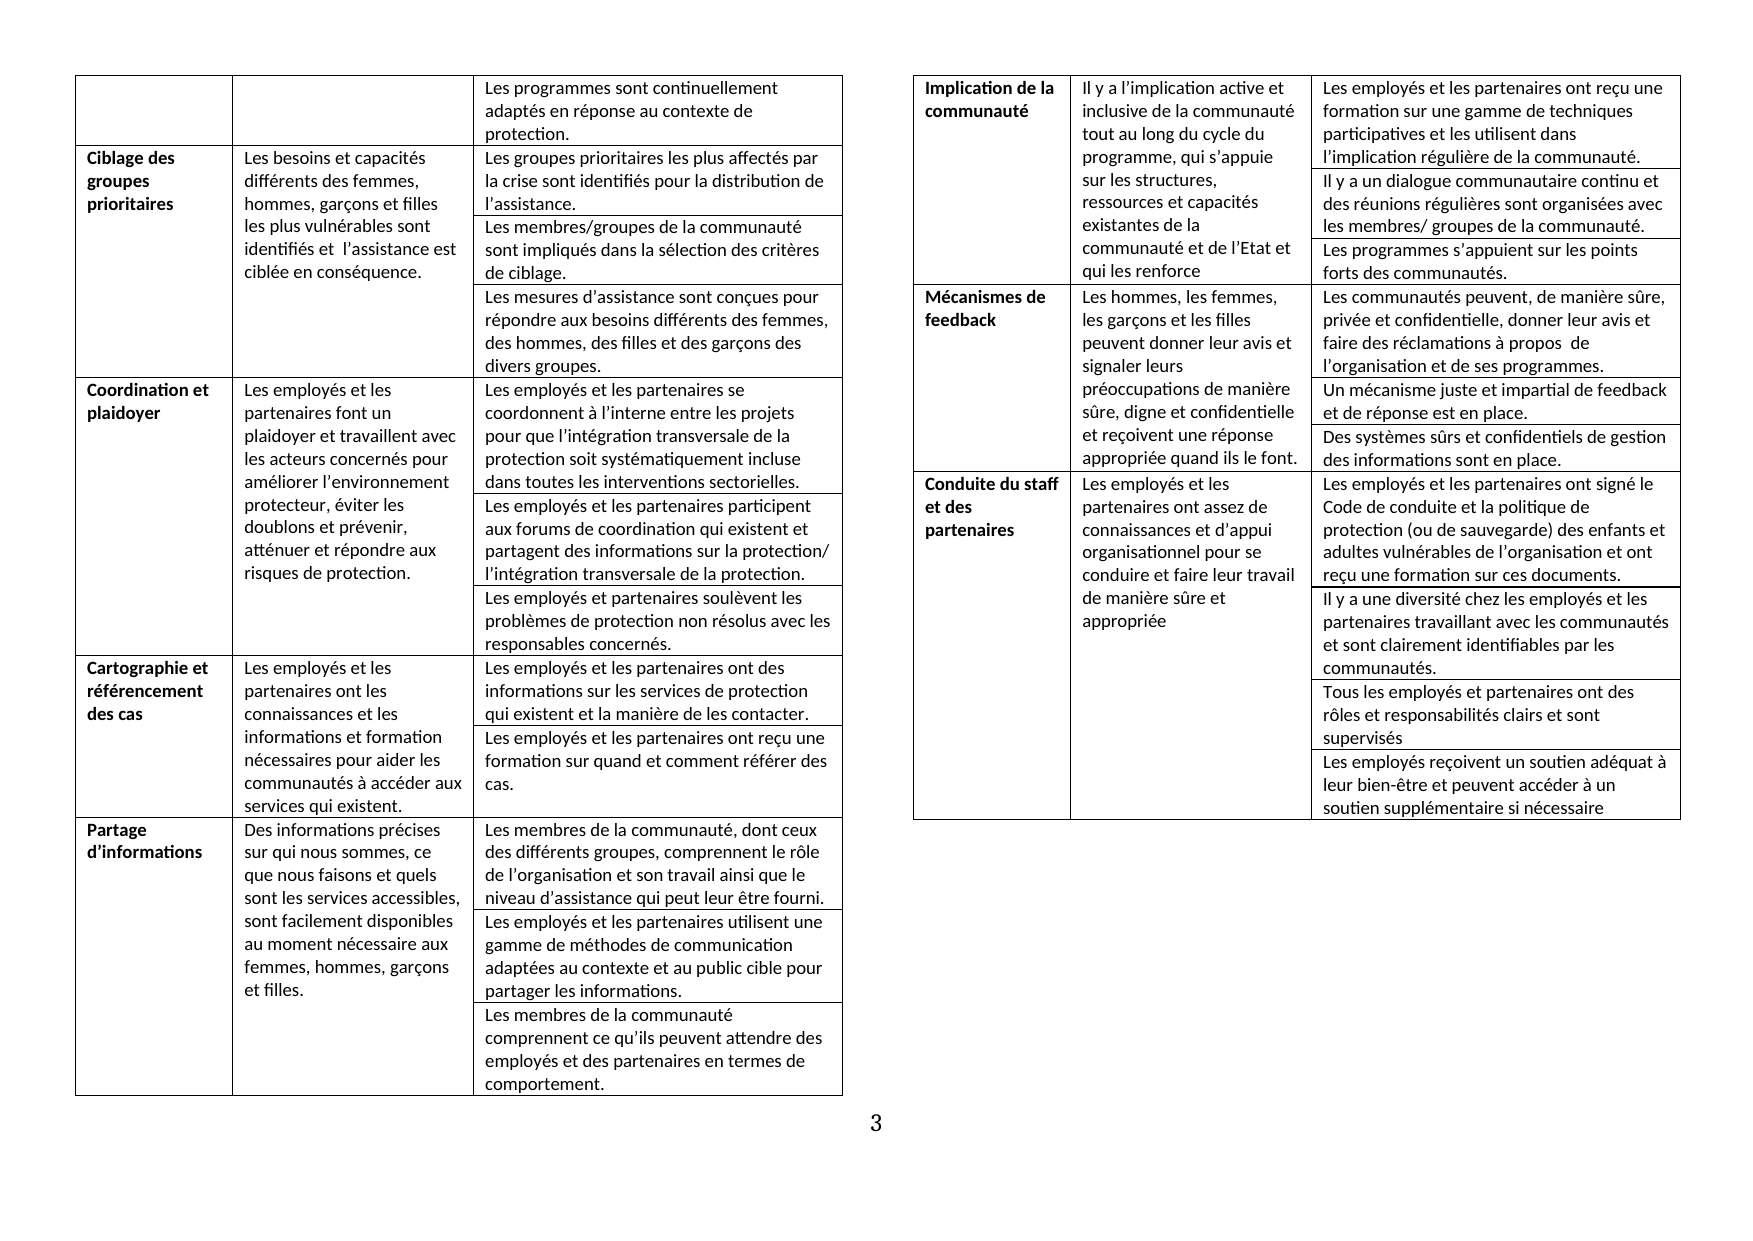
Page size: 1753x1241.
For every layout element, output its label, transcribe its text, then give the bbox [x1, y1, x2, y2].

table_cell Les hommes, les femmes, les garçons et les filles peuvent donner leur avis et signaler leurs préoccupations de manière sûre, digne et confidentielle et reçoivent une réponse appropriée quand ils le font. [1071, 285, 1311, 471]
table_cell Les membres de la communauté comprennent ce qu’ils peuvent attendre des employés et des partenaires en termes de comportement. [474, 1003, 842, 1095]
table_cell Ciblage des groupes prioritaires [76, 146, 232, 377]
table_cell Les programmes s’appuient sur les points forts des communautés. [1312, 239, 1680, 284]
table_cell Les employés reçoivent un soutien adéquat à leur bien-être et peuvent accéder à un soutien supplémentaire si nécessaire [1312, 750, 1680, 819]
table_cell Les membres/groupes de la communauté sont impliqués dans la sélection des critères de ciblage. [474, 216, 842, 284]
table_cell Les employés et les partenaires participent aux forums de coordination qui existent et partagent des informations sur la protection/ l’intégration transversale de la protection. [474, 494, 842, 585]
table_cell Les communautés peuvent, de manière sûre, privée et confidentielle, donner leur avis et faire des réclamations à propos de l’organisation et de ses programmes. [1312, 285, 1680, 377]
table_cell Tous les employés et partenaires ont des rôles et responsabilités clairs et sont supervisés [1312, 680, 1680, 749]
table_cell Les employés et les partenaires ont des informations sur les services de protection qui existent et la manière de les contacter. [474, 656, 842, 725]
table_cell Les employés et les partenaires font un plaidoyer et travaillent avec les acteurs concernés pour améliorer l’environnement protecteur, éviter les doublons et prévenir, atténuer et répondre aux risques de protection. [233, 378, 473, 655]
table_cell Les employés et les partenaires utilisent une gamme de méthodes de communication adaptées au contexte et au public cible pour partager les informations. [474, 910, 842, 1002]
table_cell Les employés et les partenaires se coordonnent à l’interne entre les projets pour que l’intégration transversale de la protection soit systématiquement incluse dans toutes les interventions sectorielles. [474, 378, 842, 493]
table_cell Conduite du staff et des partenaires [914, 472, 1070, 819]
table_cell Coordination et plaidoyer [76, 378, 232, 655]
table_cell Les employés et partenaires soulèvent les problèmes de protection non résolus avec les responsables concernés. [474, 586, 842, 655]
table_cell Les programmes sont continuellement adaptés en réponse au contexte de protection. [474, 76, 842, 145]
table_cell Les employés et les partenaires ont reçu une formation sur une gamme de techniques participatives et les utilisent dans l’implication régulière de la communauté. [1312, 76, 1680, 168]
table_cell Implication de la communauté [914, 76, 1070, 284]
table_cell Les employés et les partenaires ont les connaissances et les informations et formation nécessaires pour aider les communautés à accéder aux services qui existent. [233, 656, 473, 817]
table_cell Les employés et les partenaires ont reçu une formation sur quand et comment référer des cas. [474, 726, 842, 817]
table_cell Les groupes prioritaires les plus affectés par la crise sont identifiés pour la distribution de l’assistance. [474, 146, 842, 214]
table_cell Les mesures d’assistance sont conçues pour répondre aux besoins différents des femmes, des hommes, des filles et des garçons des divers groupes. [474, 285, 842, 377]
table_cell Les employés et les partenaires ont signé le Code de conduite et la politique de protection (ou de sauvegarde) des enfants et adultes vulnérables de l’organisation et ont reçu une formation sur ces documents. [1312, 472, 1680, 586]
table_cell Les membres de la communauté, dont ceux des différents groupes, comprennent le rôle de l’organisation et son travail ainsi que le niveau d’assistance qui peut leur être fourni. [474, 818, 842, 909]
table_cell Mécanismes de feedback [914, 285, 1070, 471]
table_cell Il y a l’implication active et inclusive de la communauté tout au long du cycle du programme, qui s’appuie sur les structures, ressources et capacités existantes de la communauté et de l’Etat et qui les renforce [1071, 76, 1311, 284]
table_cell Les employés et les partenaires ont assez de connaissances et d’appui organisationnel pour se conduire et faire leur travail de manière sûre et appropriée [1071, 472, 1311, 819]
table_cell Il y a une diversité chez les employés et les partenaires travaillant avec les communautés et sont clairement identifiables par les communautés. [1312, 588, 1680, 679]
table_cell Des informations précises sur qui nous sommes, ce que nous faisons et quels sont les services accessibles, sont facilement disponibles au moment nécessaire aux femmes, hommes, garçons et filles. [233, 818, 473, 1095]
table_cell Un mécanisme juste et impartial de feedback et de réponse est en place. [1312, 378, 1680, 424]
table_cell Cartographie et référencement des cas [76, 656, 232, 817]
table_cell Il y a un dialogue communautaire continu et des réunions régulières sont organisées avec les membres/ groupes de la communauté. [1312, 169, 1680, 237]
table_cell Les besoins et capacités différents des femmes, hommes, garçons et filles les plus vulnérables sont identifiés et l’assistance est ciblée en conséquence. [233, 146, 473, 377]
table_cell Partage d’informations [76, 818, 232, 1095]
table_cell Des systèmes sûrs et confidentiels de gestion des informations sont en place. [1312, 425, 1680, 471]
